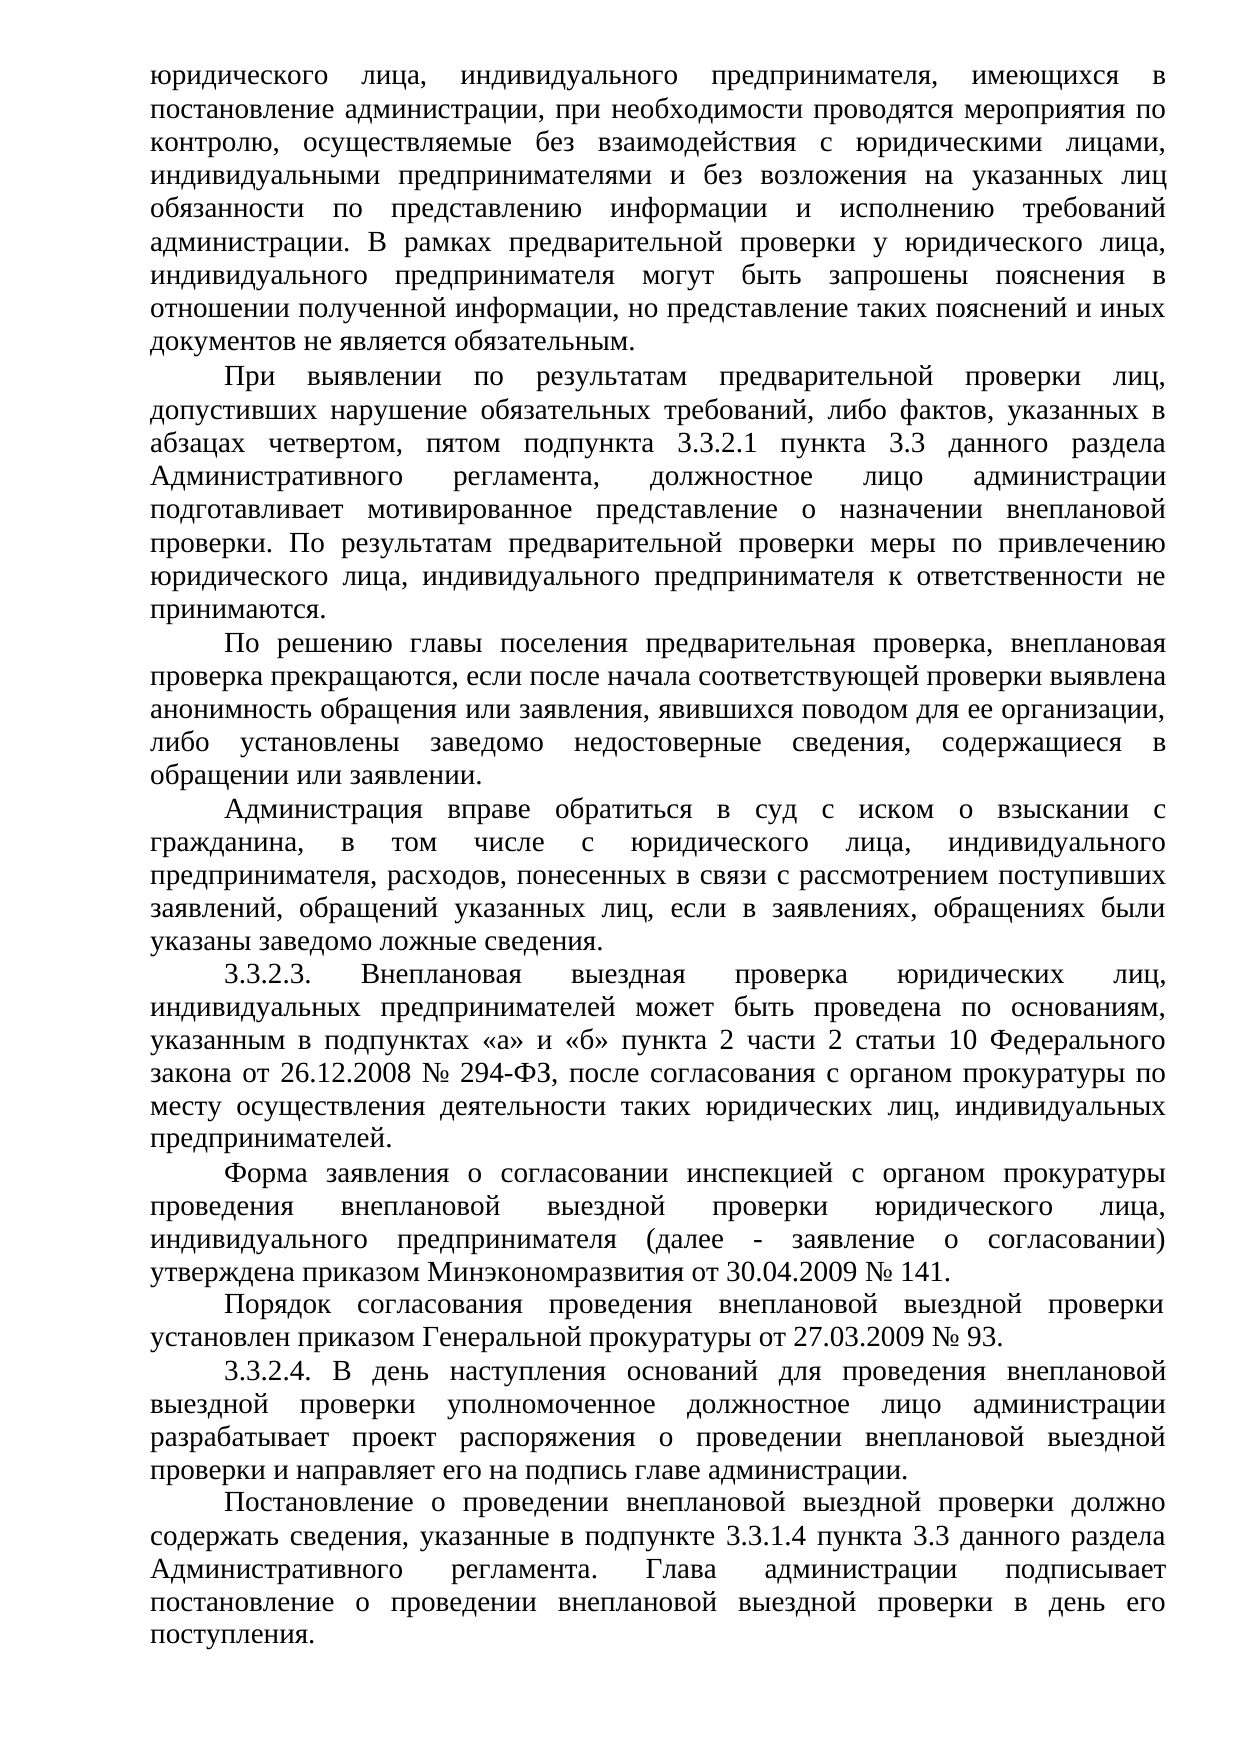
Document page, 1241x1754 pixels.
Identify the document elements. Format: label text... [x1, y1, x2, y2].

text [150, 58, 1167, 357]
text Форма заявления о согласовании инспекцией с органом прокуратуры проведения внеплановой выездной проверки юридического лица, индивидуального предпринимателя (далее - заявление о согласовании) утверждена приказом Минэкономразвития от 30.04.2009 № 141. [150, 1156, 1167, 1287]
text Постановление о проведении внеплановой выездной проверки должно содержать сведения, указанные в подпункте 3.3.1.4 пункта 3.3 данного раздела Административного регламента. Глава администрации подписывает постановление о проведении внеплановой выездной проверки в день его поступления. [150, 1486, 1167, 1650]
text При выявлении по результатам предварительной проверки лиц, допустивших нарушение обязательных требований, либо фактов, указанных в абзацах четвертом, пятом подпункта 3.3.2.1 пункта 3.3 данного раздела Административного регламента, должностное лицо администрации подготавливает мотивированное представление о назначении внеплановой проверки. По результатам предварительной проверки меры по привлечению юридического лица, индивидуального предпринимателя к ответственности не принимаются. [150, 359, 1167, 625]
text Порядок согласования проведения внеплановой выездной проверки установлен приказом Генеральной прокуратуры от 27.03.2009 № 93. [150, 1287, 1165, 1353]
text По решению главы поселения предварительная проверка, внеплановая проверка прекращаются, если после начала соответствующей проверки выявлена анонимность обращения или заявления, явившихся поводом для ее организации, либо установлены заведомо недостоверные сведения, содержащиеся в обращении или заявлении. [150, 626, 1167, 791]
text 3.3.2.3. Внеплановая выездная проверка юридических лиц, индивидуальных предпринимателей может быть проведена по основаниям, указанным в подпунктах «а» и «б» пункта 2 части 2 статьи 10 Федерального закона от 26.12.2008 № 294-ФЗ, после согласования с органом прокуратуры по месту осуществления деятельности таких юридических лиц, индивидуальных предпринимателей. [150, 957, 1167, 1154]
text 3.3.2.4. В день наступления оснований для проведения внеплановой выездной проверки уполномоченное должностное лицо администрации разрабатывает проект распоряжения о проведении внеплановой выездной проверки и направляет его на подпись главе администрации. [150, 1354, 1167, 1486]
text Администрация вправе обратиться в суд с иском о взыскании с гражданина, в том числе с юридического лица, индивидуального предпринимателя, расходов, понесенных в связи с рассмотрением поступивших заявлений, обращений указанных лиц, если в заявлениях, обращениях были указаны заведомо ложные сведения. [150, 792, 1167, 957]
